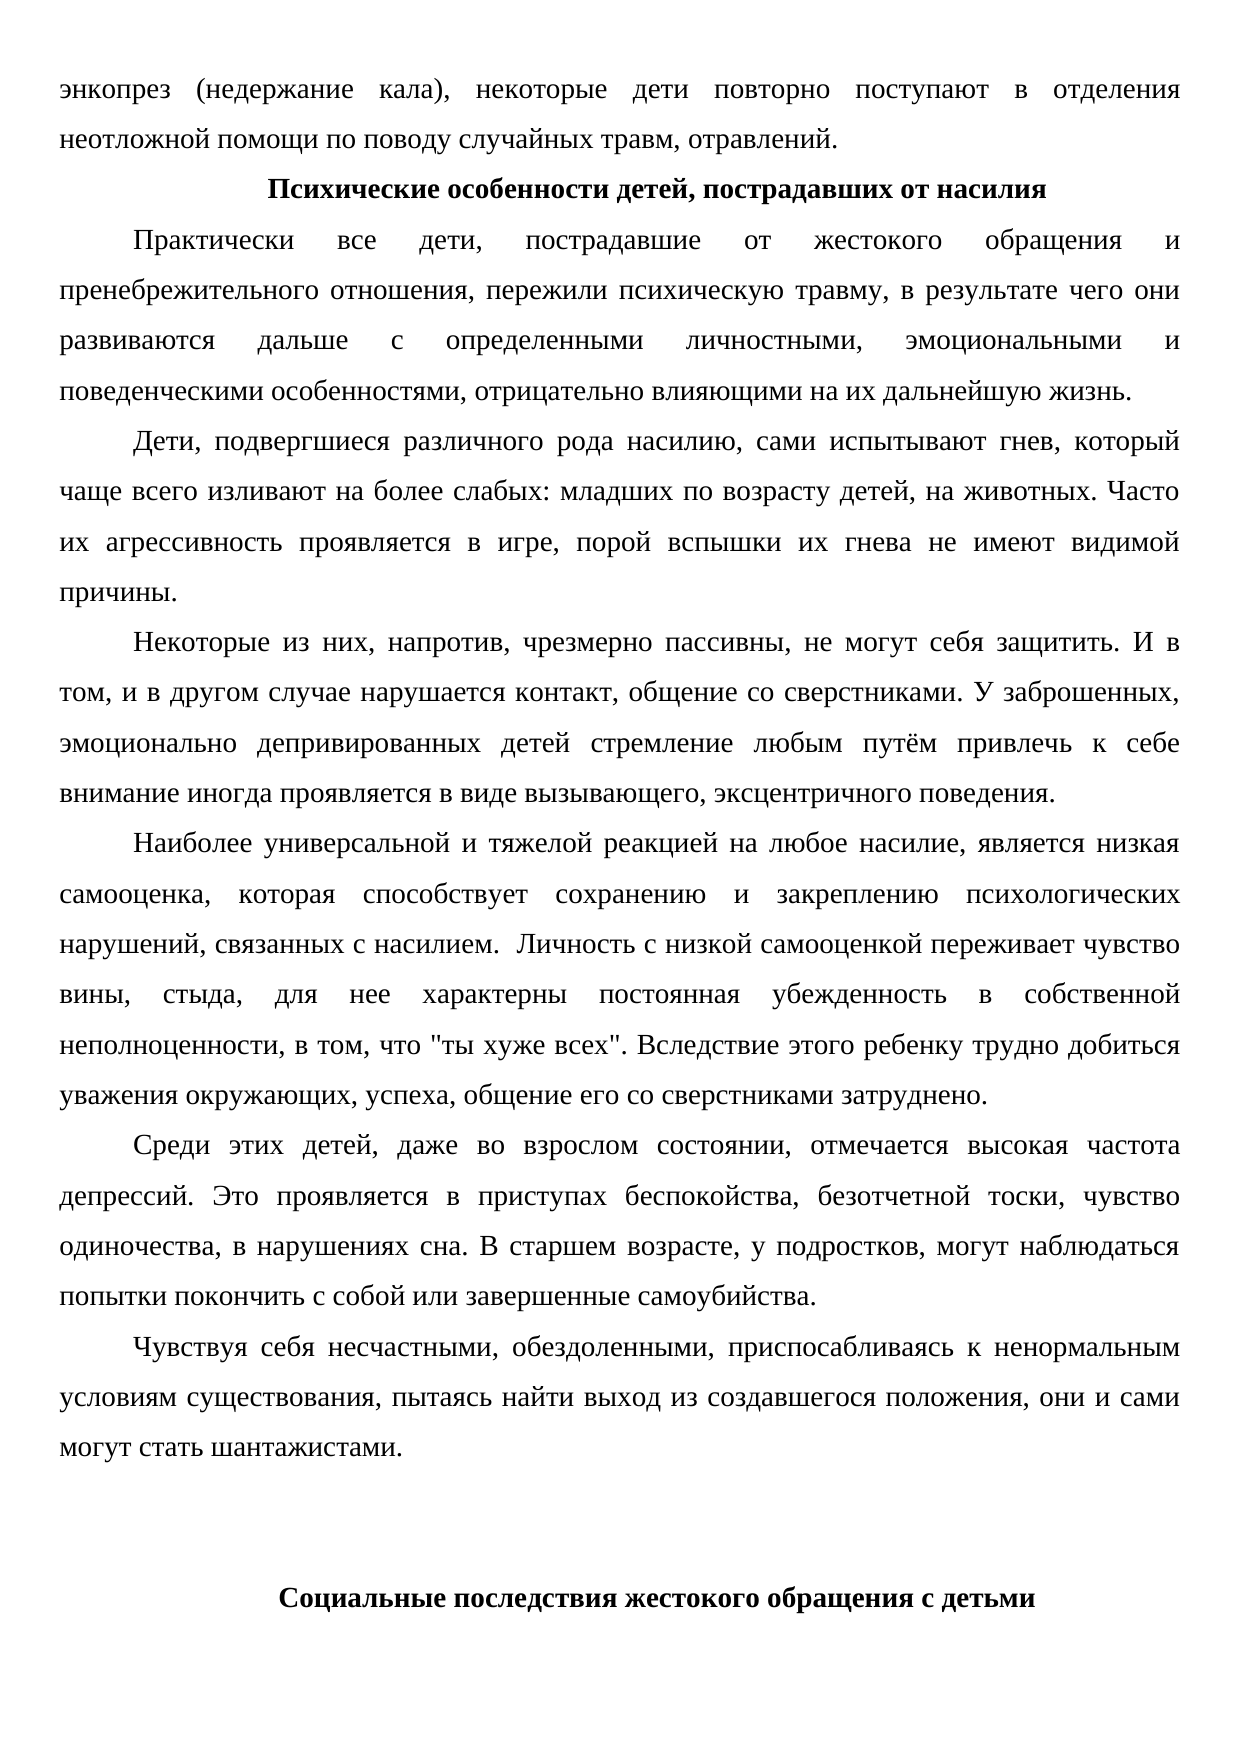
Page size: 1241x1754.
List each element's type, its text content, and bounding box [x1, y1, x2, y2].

text Среди этих детей, даже во взрослом состоянии, отмечается высокая частота депрессий. Это проявляется в приступах беспокойства, безотчетной тоски, чувство одиночества, в нарушениях сна. В старшем возрасте, у подростков, могут наблюдаться попытки покончить с собой или завершенные самоубийства. [59, 1127, 1181, 1312]
text Дети, подвергшиеся различного рода насилию, сами испытывают гнев, который чаще всего изливают на более слабых: младших по возрасту детей, на животных. Часто их агрессивность проявляется в игре, порой вспышки их гнева не имеют видимой причины. [59, 423, 1181, 607]
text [59, 71, 1181, 155]
text Чувствуя себя несчастными, обездоленными, приспосабливаясь к ненормальным условиям существования, пытаясь найти выход из создавшегося положения, они и сами могут стать шантажистами. [59, 1329, 1181, 1463]
text Наиболее универсальной и тяжелой реакцией на любое насилие, является низкая самооценка, которая способствует сохранению и закреплению психологических нарушений, связанных с насилием. Личность с низкой самооценкой переживает чувство вины, стыда, для нее характерны постоянная убежденность в собственной неполноценности, в том, что "ты хуже всех". Вследствие этого ребенку трудно добиться уважения окружающих, успеха, общение его со сверстниками затруднено. [59, 826, 1181, 1111]
text Психические особенности детей, пострадавших от насилия [59, 171, 1181, 205]
text Практически все дети, пострадавшие от жестокого обращения и пренебрежительного отношения, пережили психическую травму, в результате чего они развиваются дальше с определенными личностными, эмоциональными и поведенческими особенностями, отрицательно влияющими на их дальнейшую жизнь. [59, 222, 1181, 406]
text Некоторые из них, напротив, чрезмерно пассивны, не могут себя защитить. И в том, и в другом случае нарушается контакт, общение со сверстниками. У заброшенных, эмоционально депривированных детей стремление любым путём привлечь к себе внимание иногда проявляется в виде вызывающего, эксцентричного поведения. [59, 624, 1181, 809]
text Социальные последствия жестокого обращения с детьми [59, 1580, 1181, 1614]
